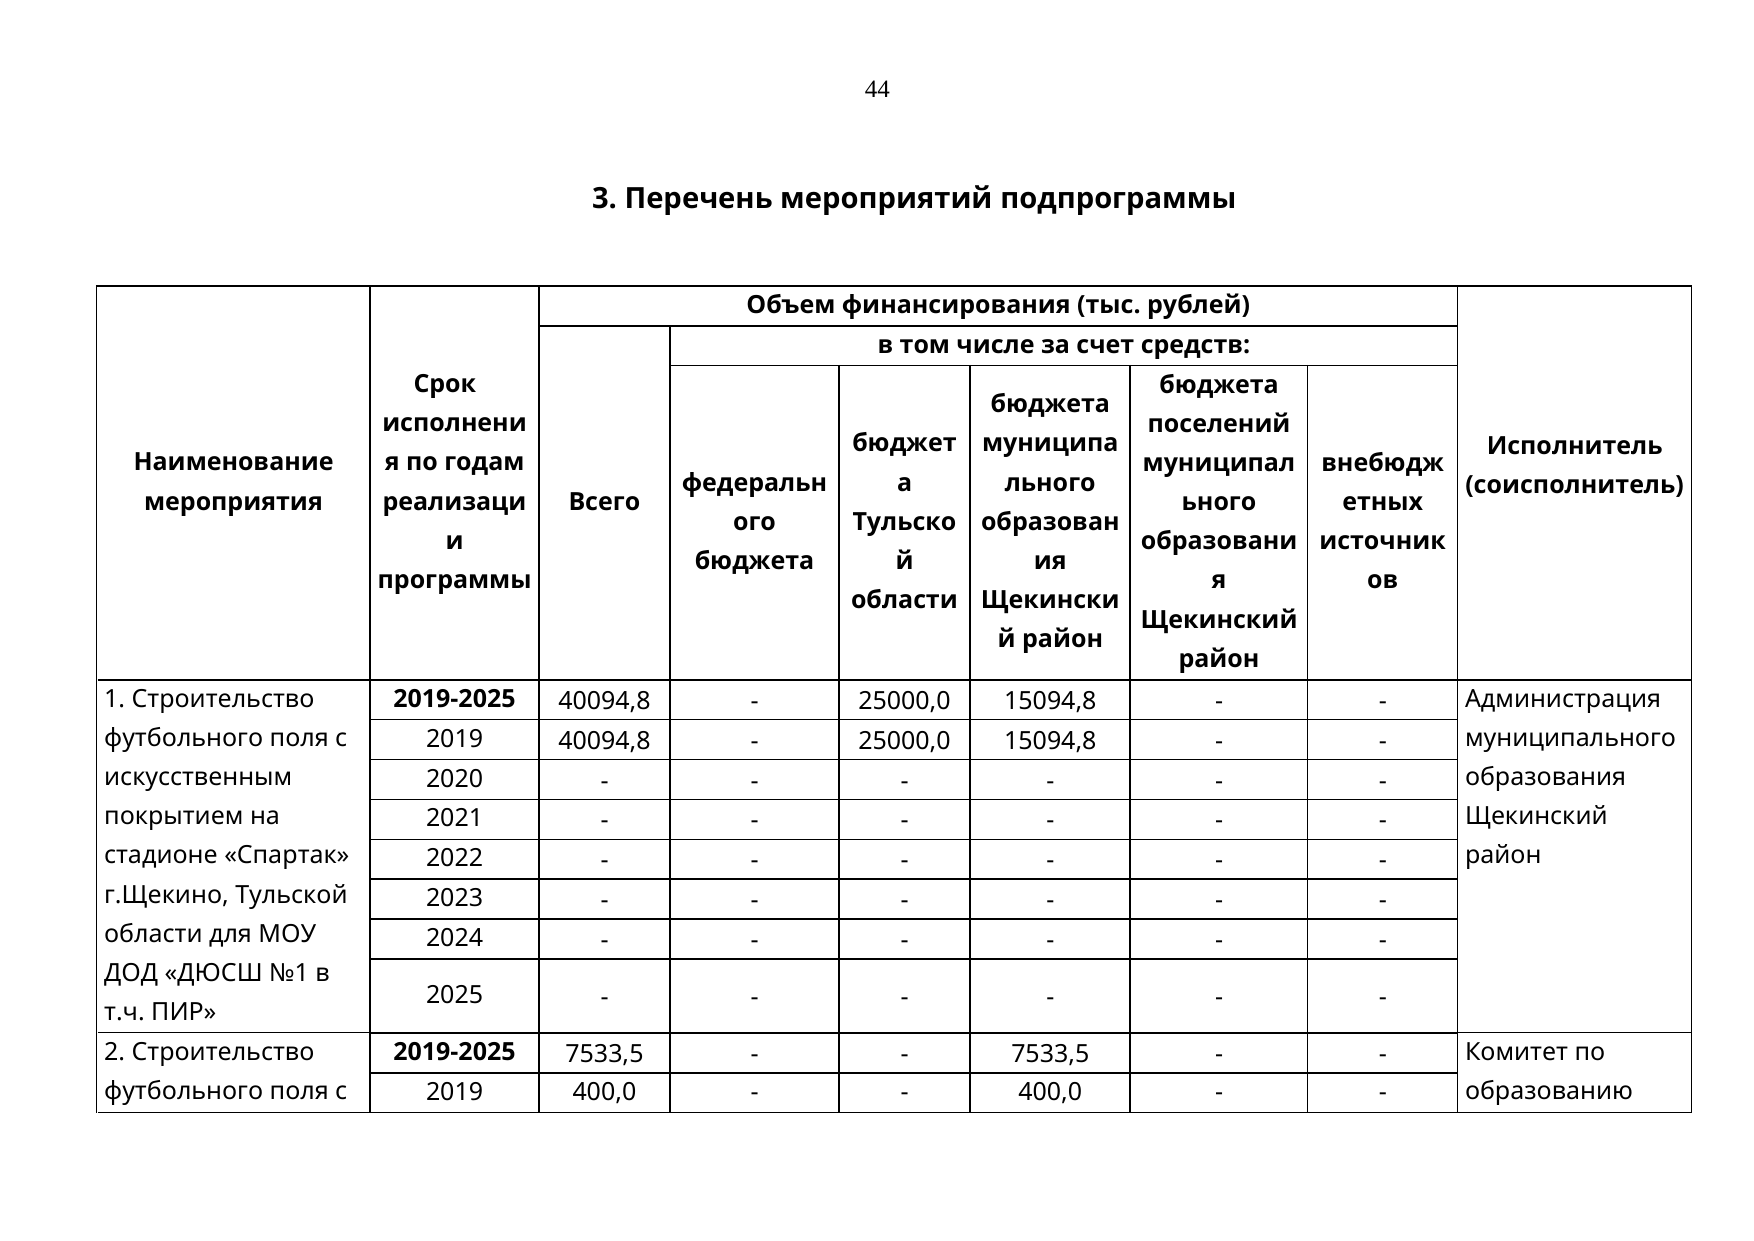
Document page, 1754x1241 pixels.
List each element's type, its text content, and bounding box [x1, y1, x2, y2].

text 3. Перечень мероприятий подпрограммы [118, 177, 1636, 217]
table_cell - [1308, 920, 1457, 958]
table_cell внебюджетных источников [1308, 366, 1457, 679]
table_cell федерального бюджета [671, 366, 838, 679]
table_cell 1. Строительство футбольного поля с искусственным покрытием на стадионе «Спартак» г.Щекино, Тульской области для МОУ ДОД «ДЮСШ №1 в т.ч. ПИР» [97, 680, 369, 1032]
table_cell - [971, 800, 1129, 838]
table_cell - [671, 681, 838, 719]
table_cell - [971, 960, 1129, 1032]
table_cell - [1308, 880, 1457, 918]
table_cell - [1308, 1034, 1457, 1072]
table_cell 40094,8 [540, 720, 669, 759]
table_header Наименование мероприятия [97, 287, 369, 679]
table_cell 7533,5 [540, 1034, 669, 1072]
table_cell - [840, 840, 969, 878]
table_cell - [1131, 840, 1307, 878]
table_cell - [1308, 800, 1457, 838]
table_cell - [840, 1074, 969, 1112]
table_cell - [671, 880, 838, 918]
table_cell 25000,0 [840, 720, 969, 759]
table_cell Администрация муниципального образования Щекинский район [1458, 681, 1691, 1032]
table_cell 7533,5 [971, 1034, 1129, 1072]
table_cell 2019 [371, 1074, 538, 1112]
table_cell Комитет по образованию администрации муниципального образования Щекинский район [1458, 1033, 1691, 1112]
table_cell 400,0 [971, 1074, 1129, 1112]
table_cell 25000,0 [840, 681, 969, 719]
table_header Срок исполнения по годам реализации программы [371, 287, 538, 679]
table_cell 15094,8 [971, 720, 1129, 759]
table_cell - [671, 920, 838, 958]
table_cell - [1308, 681, 1457, 719]
table_cell - [1308, 1074, 1457, 1112]
table_cell - [1308, 760, 1457, 798]
table_cell - [971, 840, 1129, 878]
table_cell - [1308, 840, 1457, 878]
table_cell 2022 [371, 840, 538, 878]
table_cell бюджета муниципального образования Щекинский район [971, 366, 1129, 679]
table_cell 400,0 [540, 1074, 669, 1112]
table_cell - [671, 800, 838, 838]
table_cell - [971, 920, 1129, 958]
table_cell - [1131, 880, 1307, 918]
table_cell - [540, 960, 669, 1032]
table_cell 2019-2025 [371, 681, 538, 719]
table_header Исполнитель (соисполнитель) [1458, 287, 1691, 679]
table_cell - [671, 1034, 838, 1072]
table_cell - [840, 960, 969, 1032]
table_cell - [540, 880, 669, 918]
table_cell - [840, 760, 969, 798]
table_cell - [971, 880, 1129, 918]
table_cell - [540, 840, 669, 878]
table_cell - [540, 920, 669, 958]
table_header Объем финансирования (тыс. рублей) [540, 287, 1457, 325]
table_cell 2025 [371, 960, 538, 1032]
table_cell - [671, 960, 838, 1032]
table_cell - [1131, 800, 1307, 838]
table_cell - [1131, 960, 1307, 1032]
table_cell - [671, 840, 838, 878]
table_cell - [1131, 760, 1307, 798]
table_cell бюджета поселений муниципального образования Щекинский район [1131, 366, 1307, 679]
table_cell 15094,8 [971, 681, 1129, 719]
table_cell - [840, 880, 969, 918]
table_cell - [1308, 720, 1457, 759]
table_cell - [840, 1034, 969, 1072]
table_cell 2019-2025 [371, 1034, 538, 1072]
table_cell - [840, 800, 969, 838]
table_cell - [671, 760, 838, 798]
table_cell - [540, 760, 669, 798]
table_cell 2020 [371, 760, 538, 798]
table_cell Всего [540, 327, 669, 679]
table_cell 2. Строительство футбольного поля с искусственным покрытием в п. Первомайский для МОУ ДОД «ДЮСШ №1» [97, 1033, 369, 1112]
table_cell - [1131, 920, 1307, 958]
table_cell 2019 [371, 720, 538, 759]
table_cell - [540, 800, 669, 838]
table_cell 2023 [371, 880, 538, 918]
table_cell бюджета Тульской области [840, 366, 969, 679]
table_cell - [671, 1074, 838, 1112]
table_cell - [671, 720, 838, 759]
table_cell 2021 [371, 800, 538, 838]
table_cell - [1131, 720, 1307, 759]
table_cell - [1131, 1074, 1307, 1112]
table_cell - [1308, 960, 1457, 1032]
table_cell - [1131, 1034, 1307, 1072]
table_cell - [971, 760, 1129, 798]
table_cell - [840, 920, 969, 958]
table_cell в том числе за счет средств: [671, 327, 1457, 365]
table_cell - [1131, 681, 1307, 719]
table_cell 40094,8 [540, 681, 669, 719]
table_cell 2024 [371, 920, 538, 958]
